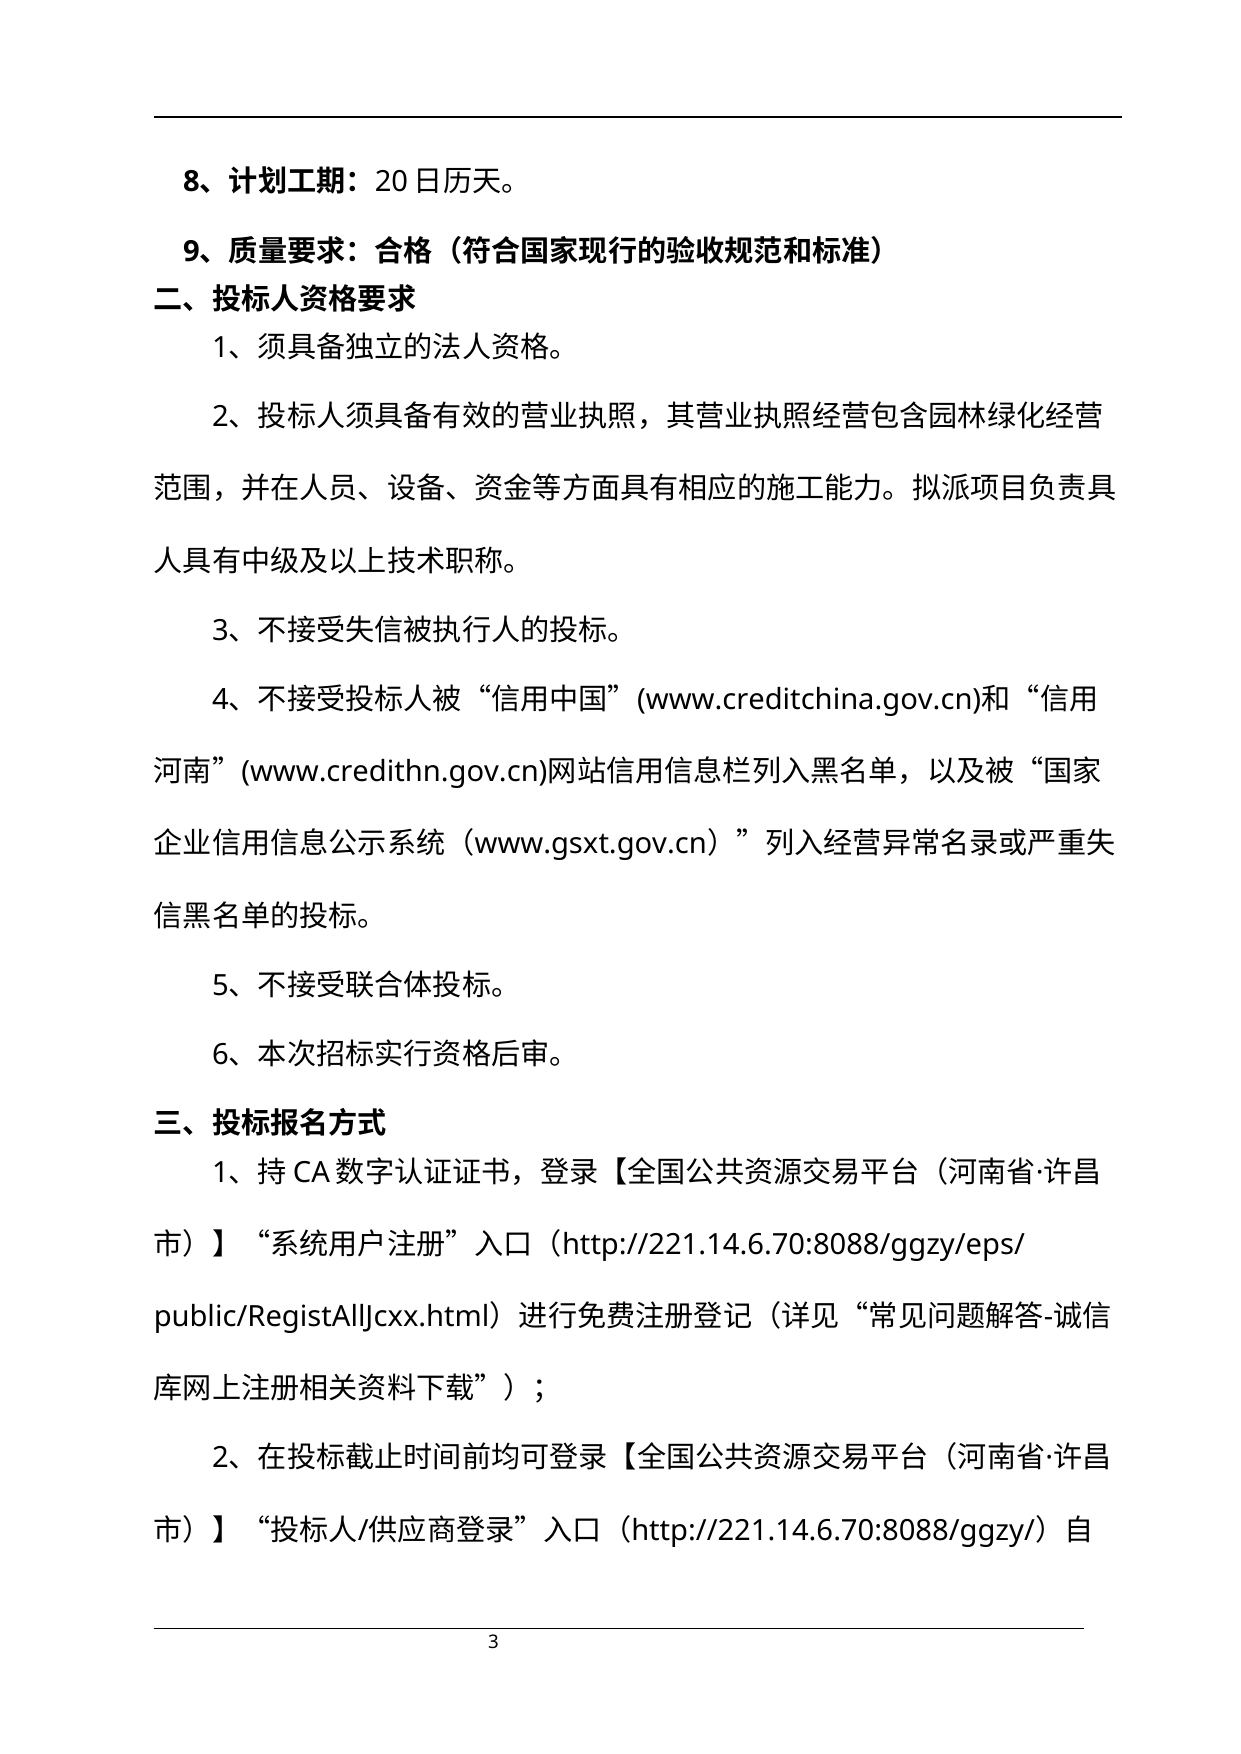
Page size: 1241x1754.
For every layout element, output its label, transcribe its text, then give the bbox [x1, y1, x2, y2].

text 二、投标人资格要求 [153, 272, 1122, 321]
text 1、持CA数字认证证书，登录【全国公共资源交易平台（河南省·许昌市）】“系统用户注册”入口（http://221.14.6.70:8088/ggzy/eps/public/RegistAllJcxx.html）进行免费注册登记（详见“常见问题解答-诚信库网上注册相关资料下载”）； [153, 1145, 1122, 1410]
text 5、不接受联合体投标。 [153, 959, 1122, 1007]
text 4、不接受投标人被“信用中国”(www.creditchina.gov.cn)和“信用河南”(www.credithn.gov.cn)网站信用信息栏列入黑名单，以及被“国家企业信用信息公示系统（www.gsxt.gov.cn）”列入经营异常名录或严重失信黑名单的投标。 [153, 673, 1122, 937]
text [153, 1431, 1122, 1551]
text 2、投标人须具备有效的营业执照，其营业执照经营包含园林绿化经营范围，并在人员、设备、资金等方面具有相应的施工能力。拟派项目负责具人具有中级及以上技术职称。 [153, 390, 1122, 582]
text 三、投标报名方式 [153, 1097, 1122, 1145]
text 1、须具备独立的法人资格。 [153, 321, 1122, 369]
text 3、不接受失信被执行人的投标。 [153, 603, 1122, 652]
text 9、质量要求：合格（符合国家现行的验收规范和标准） [153, 224, 1122, 272]
text 8、计划工期：20日历天。 [153, 155, 1122, 203]
text 6、本次招标实行资格后审。 [153, 1028, 1122, 1076]
